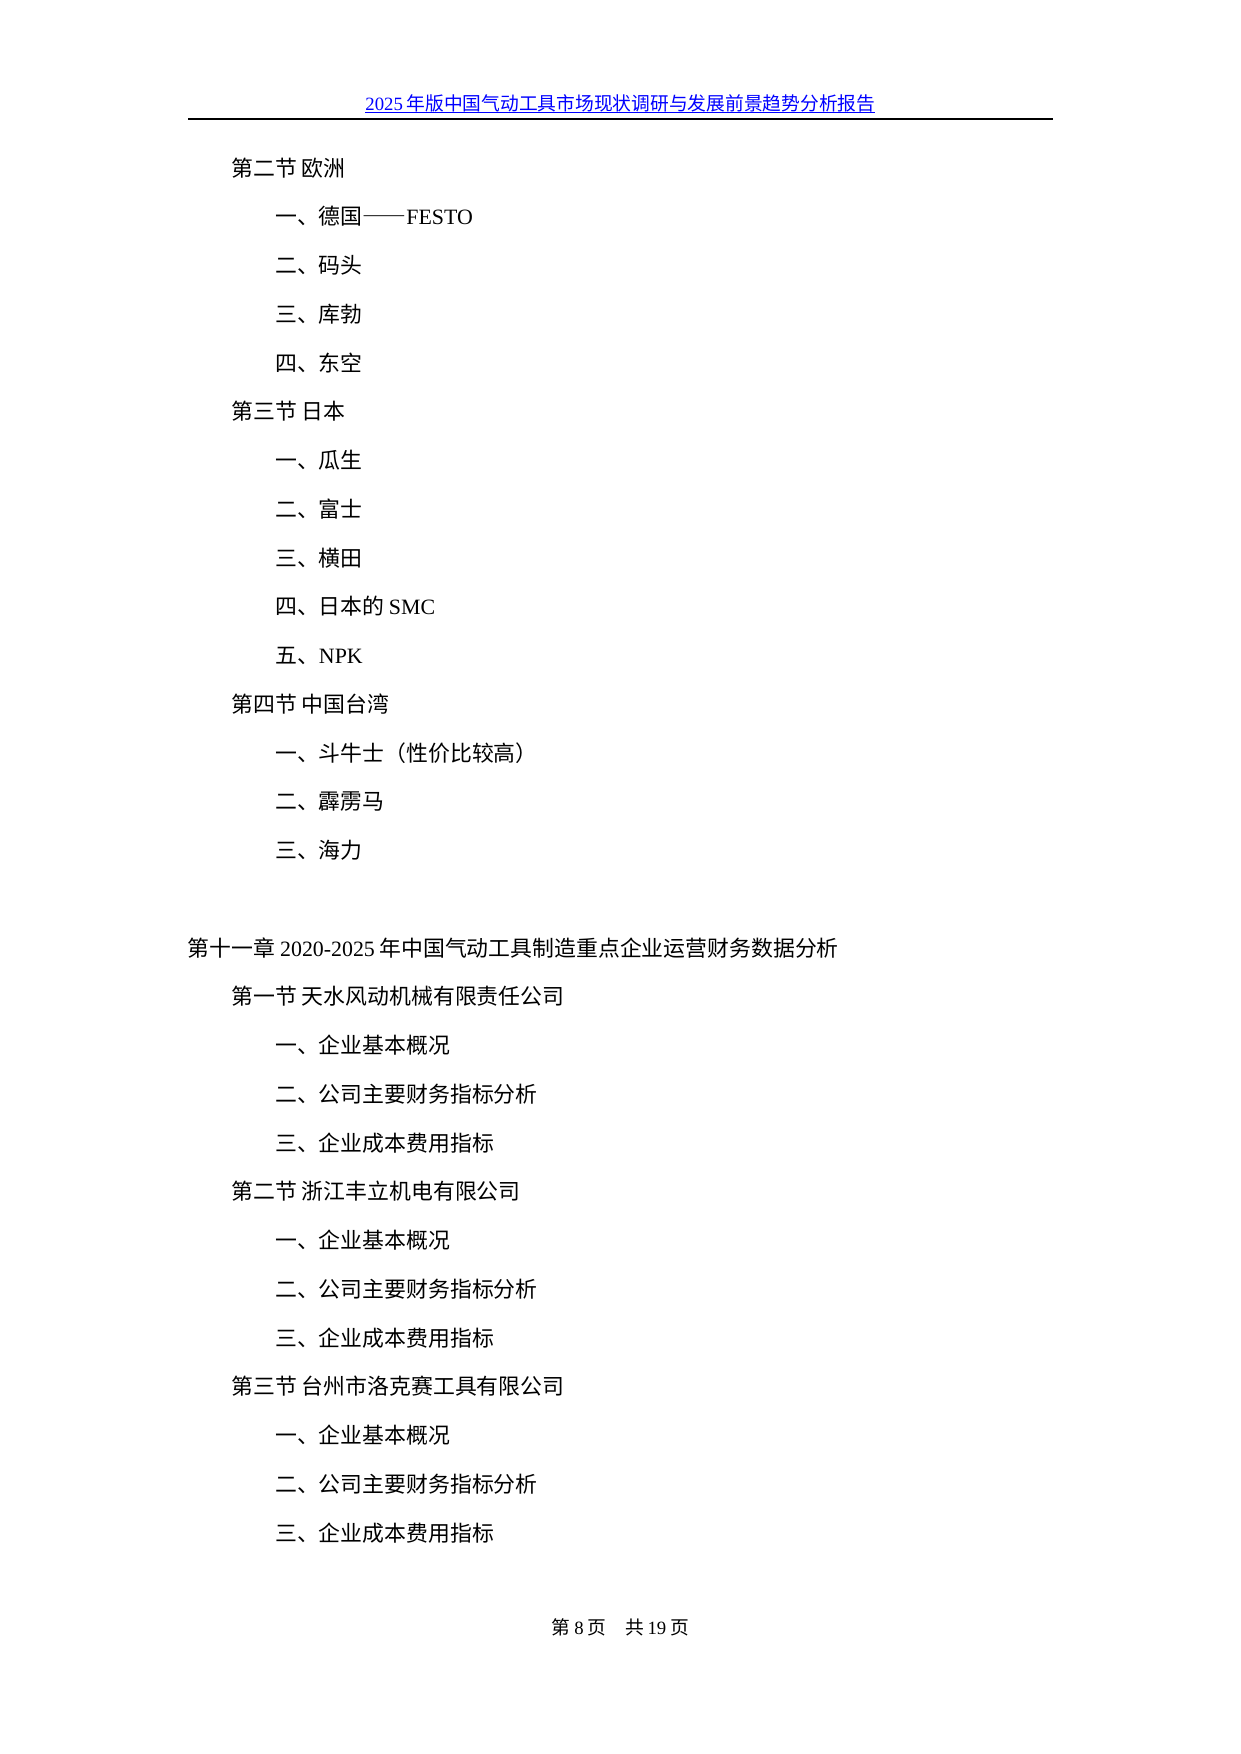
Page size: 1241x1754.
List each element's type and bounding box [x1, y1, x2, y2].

text [187, 150, 1053, 1548]
